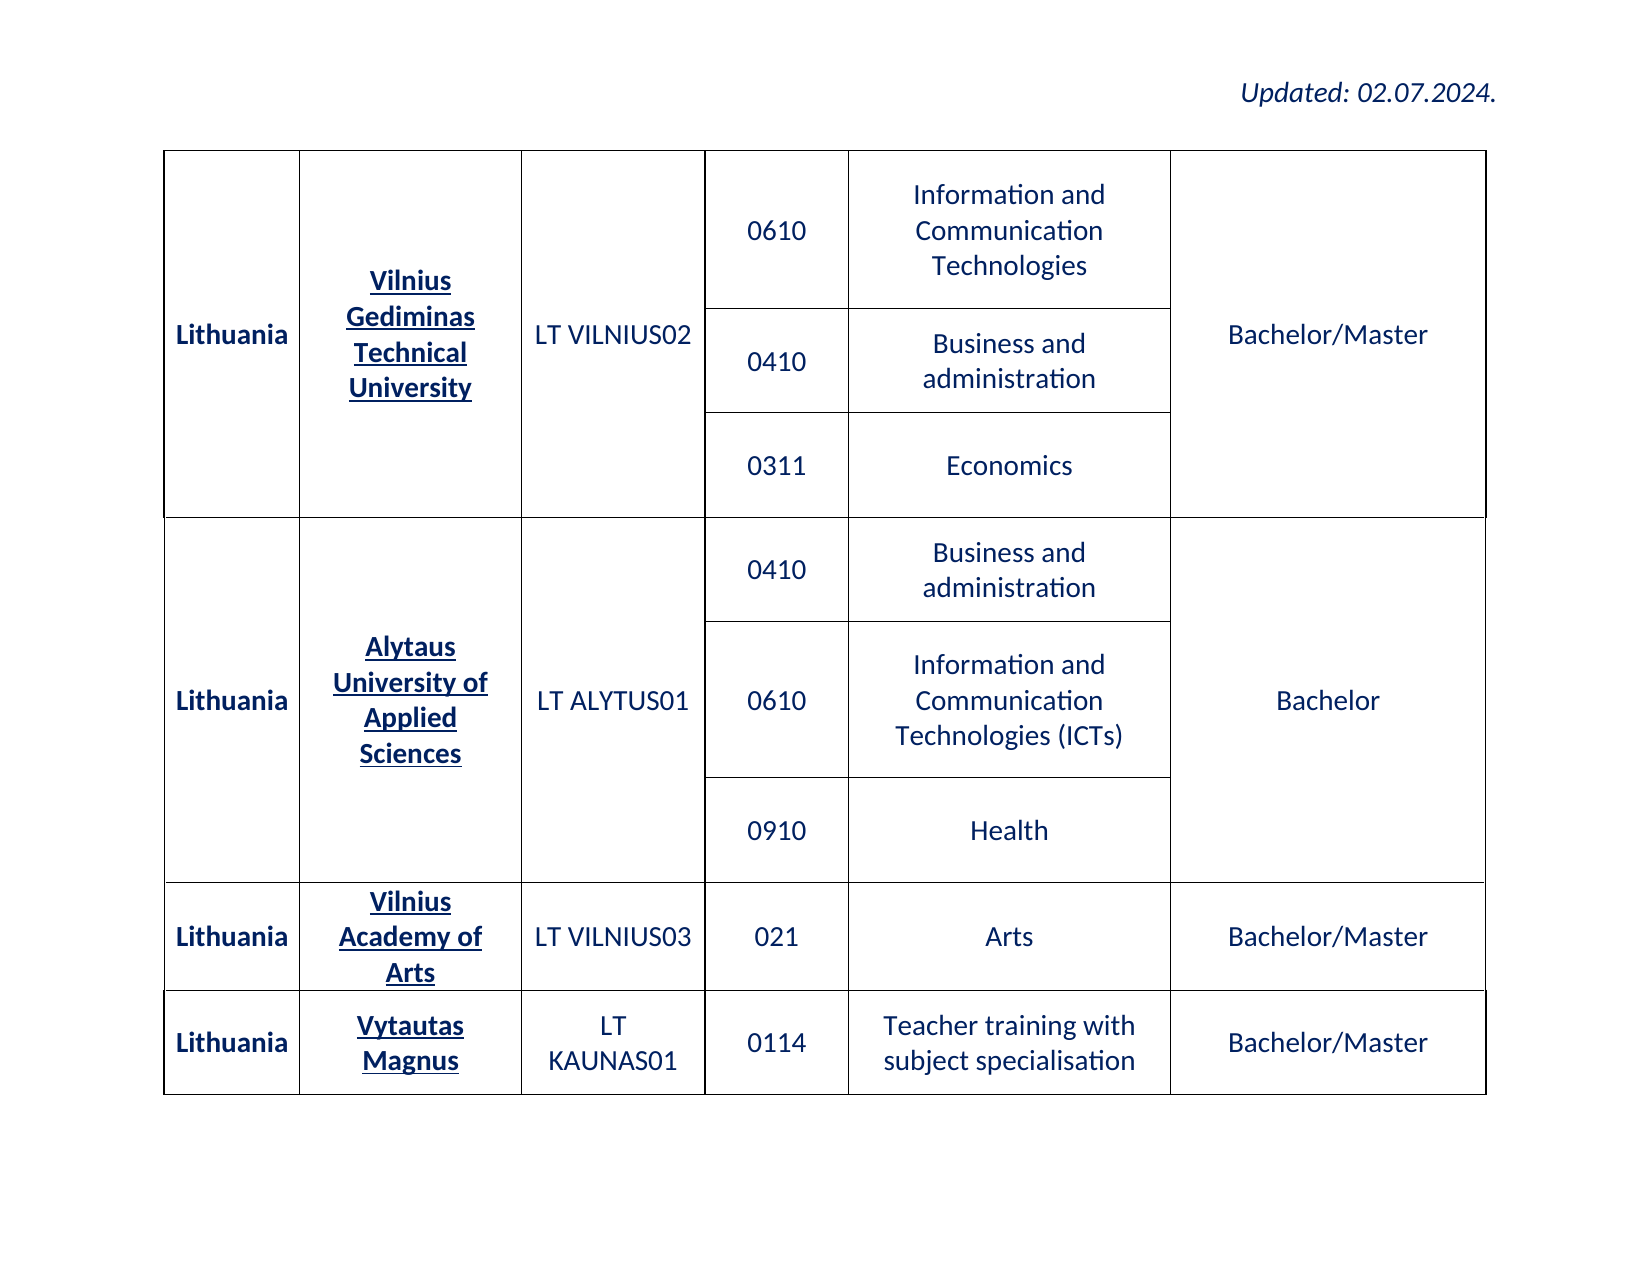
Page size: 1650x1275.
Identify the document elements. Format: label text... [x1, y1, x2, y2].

table_cell Lithuania [165, 518, 299, 882]
table_cell Business and administration [849, 309, 1170, 412]
table_cell 0311 [706, 413, 848, 517]
table_cell Lithuania [165, 883, 299, 989]
table_cell Business and administration [849, 518, 1170, 621]
table_cell 0610 [706, 622, 848, 777]
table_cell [300, 991, 521, 1094]
table_cell Vilnius Academy of Arts [300, 883, 521, 989]
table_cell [849, 151, 1170, 308]
table_cell Bachelor [1171, 517, 1485, 882]
table_cell Bachelor/Master [1171, 990, 1485, 1094]
table_cell Lithuania [165, 991, 299, 1094]
table_cell 0114 [706, 991, 848, 1094]
table_cell Lithuania [165, 151, 299, 517]
table_cell 0910 [706, 778, 848, 882]
table_cell 021 [706, 883, 848, 989]
table_cell Alytaus University of Applied Sciences [300, 518, 521, 882]
table_cell Information and Communication Technologies (ICTs) [849, 622, 1170, 777]
table_cell Teacher training with subject specialisation [849, 991, 1170, 1094]
table_cell 0410 [706, 518, 848, 621]
table_cell Vilnius Gediminas Technical University [300, 151, 521, 517]
table_cell Health [849, 778, 1170, 882]
table_cell Arts [849, 883, 1170, 989]
table_cell Bachelor/Master [1171, 882, 1485, 989]
table_cell LT KAUNAS01 [522, 991, 704, 1094]
table_cell 0610 [706, 151, 848, 308]
table_cell LT VILNIUS02 [522, 151, 704, 517]
table_cell 0410 [706, 309, 848, 412]
table_cell LT ALYTUS01 [522, 518, 704, 882]
table_cell Economics [849, 413, 1170, 517]
table_cell Bachelor/Master [1171, 151, 1485, 517]
table_cell LT VILNIUS03 [522, 883, 704, 989]
